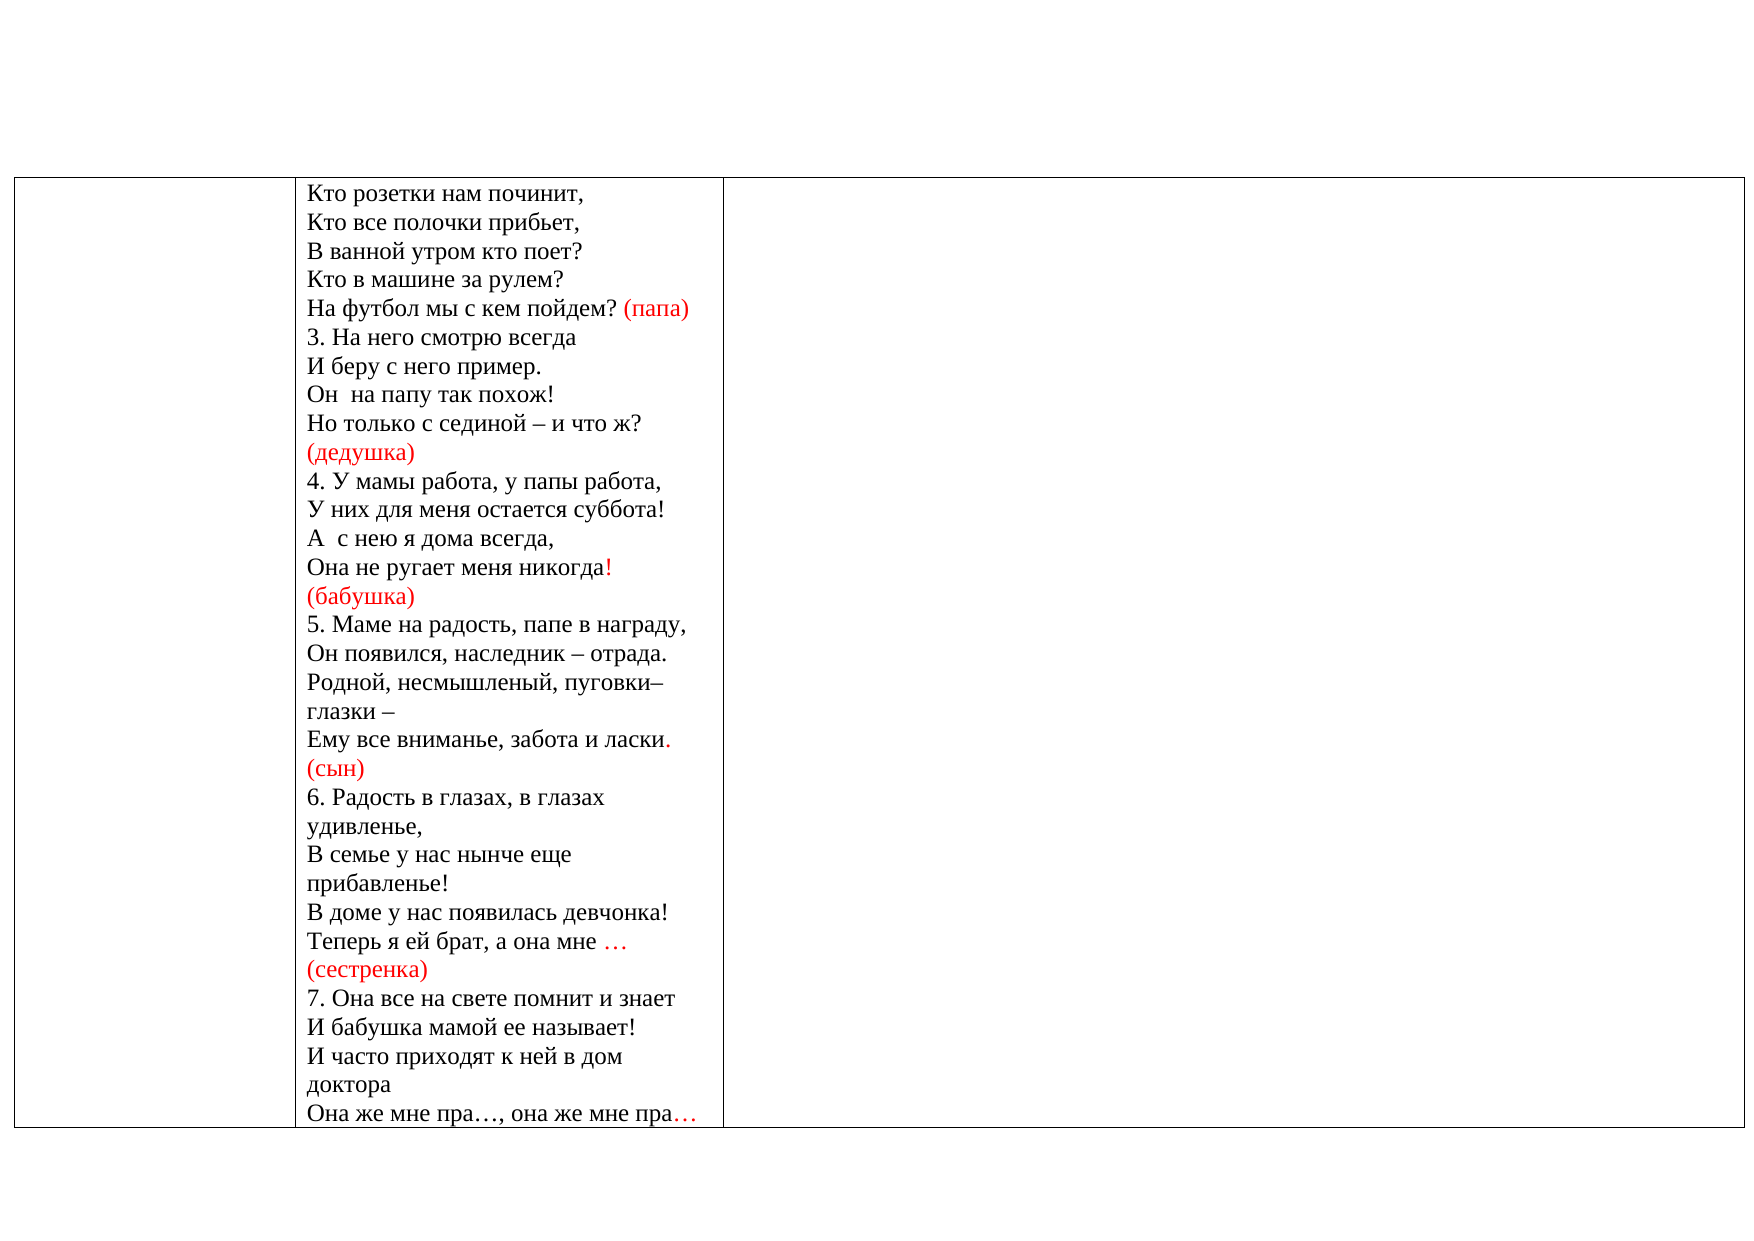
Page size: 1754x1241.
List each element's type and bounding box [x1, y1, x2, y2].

table_cell [15, 178, 295, 1127]
table_cell [296, 178, 723, 1127]
